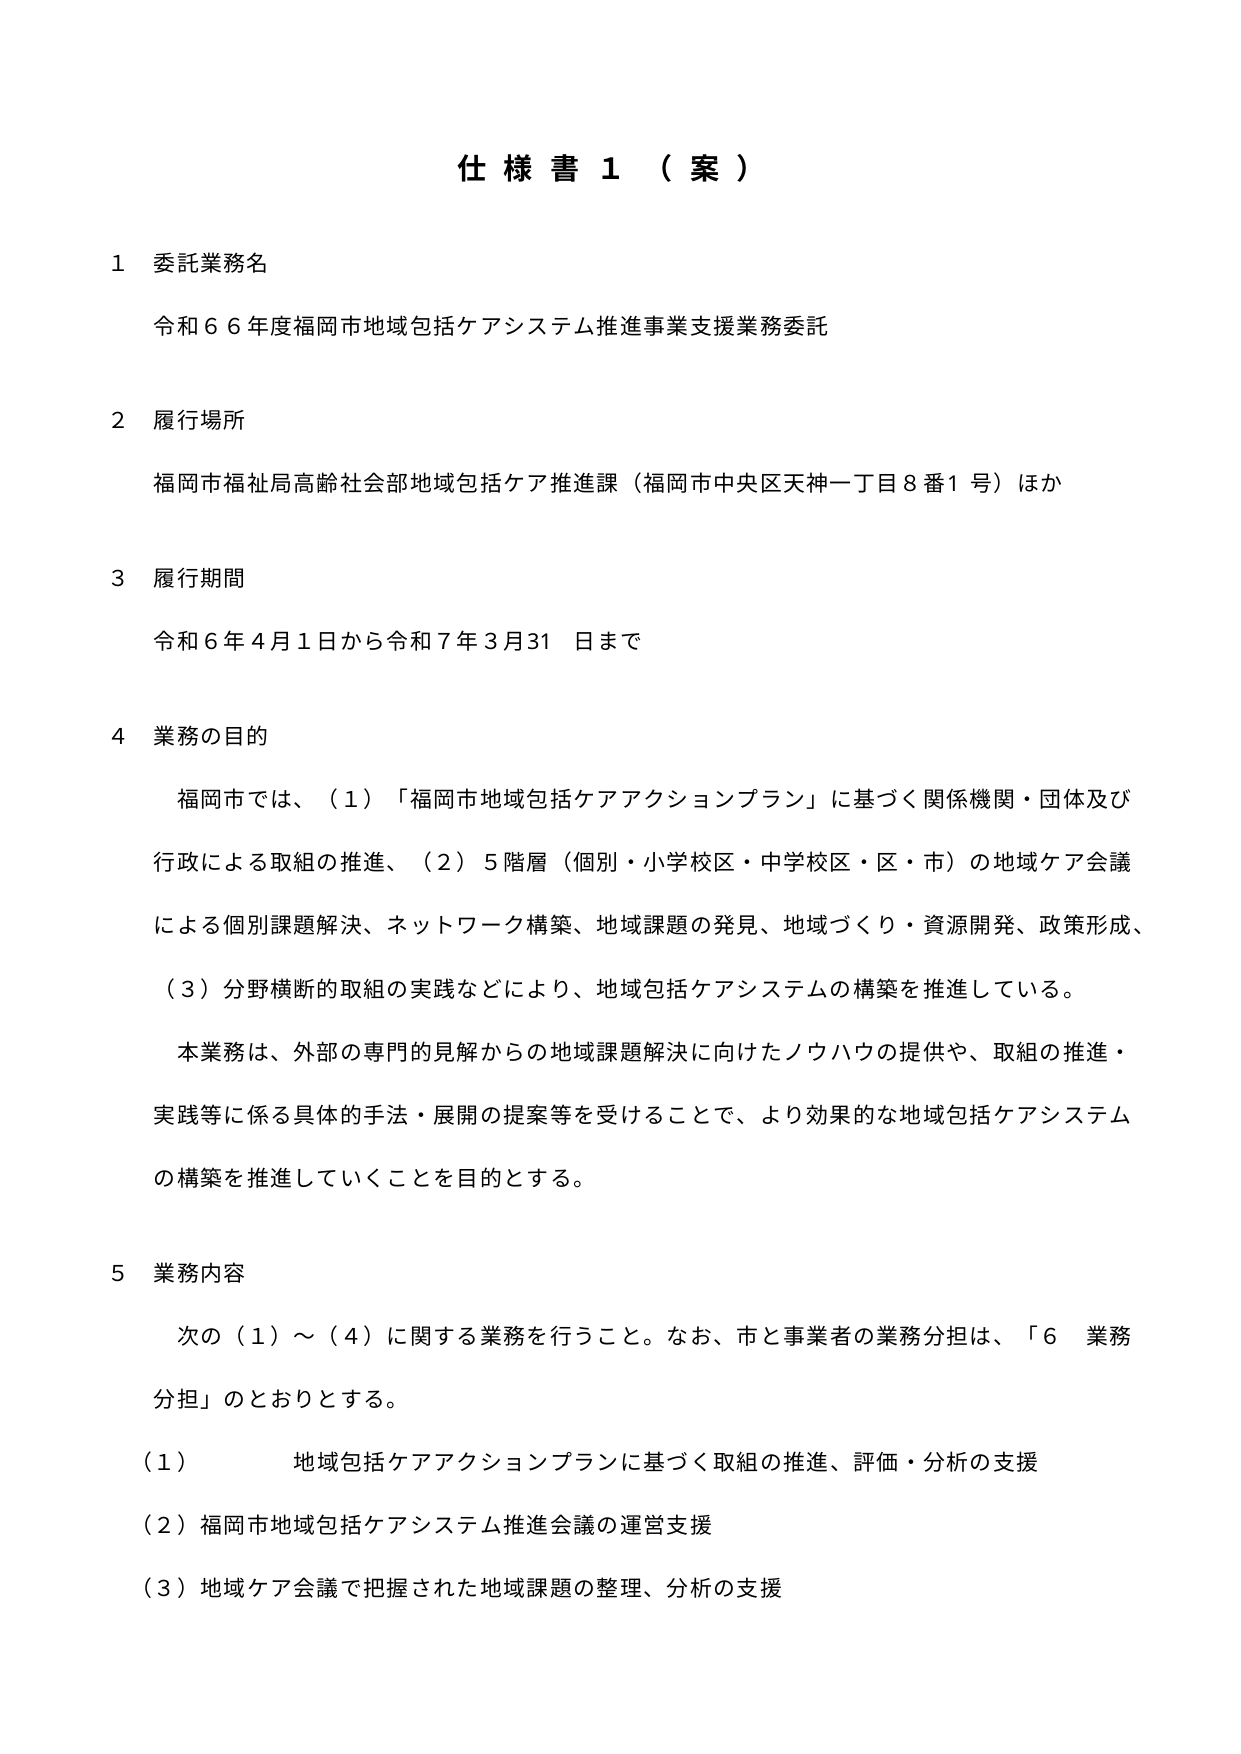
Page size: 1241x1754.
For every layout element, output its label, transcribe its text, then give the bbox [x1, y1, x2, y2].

text （３）地域ケア会議で把握された地域課題の整理、分析の支援 [107, 1556, 1133, 1619]
text ５ 業務内容 [107, 1240, 1133, 1303]
text 令和６６年度福岡市地域包括ケアシステム推進事業支援業務委託 [107, 293, 1133, 356]
text ４ 業務の目的 [107, 703, 1133, 766]
text ３ 履行期間 [107, 546, 1133, 609]
text ２ 履行場所 [107, 388, 1133, 451]
text １ 委託業務名 [107, 230, 1133, 293]
list 地域包括ケアアクションプランに基づく取組の推進、評価・分析の支援 [129, 1429, 1133, 1492]
text 次の（１）～（４）に関する業務を行うこと。なお、市と事業者の業務分担は、「６ 業務分担」のとおりとする。 [151, 1303, 1133, 1429]
text 仕様書１（案） [107, 135, 1133, 198]
text 令和６年４月１日から令和７年３月31日まで [153, 609, 1133, 672]
text 本業務は、外部の専門的見解からの地域課題解決に向けたノウハウの提供や、取組の推進・実践等に係る具体的手法・展開の提案等を受けることで、より効果的な地域包括ケアシステムの構築を推進していくことを目的とする。 [140, 1019, 1133, 1208]
text 福岡市福祉局高齢社会部地域包括ケア推進課（福岡市中央区天神一丁目８番1号）ほか [107, 451, 1133, 514]
text （２）福岡市地域包括ケアシステム推進会議の運営支援 [129, 1492, 1133, 1556]
text 福岡市では、（１）「福岡市地域包括ケアアクションプラン」に基づく関係機関・団体及び行政による取組の推進、（２）５階層（個別・小学校区・中学校区・区・市）の地域ケア会議による個別課題解決、ネットワーク構築、地域課題の発見、地域づくり・資源開発、政策形成、（３）分野横断的取組の実践などにより、地域包括ケアシステムの構築を推進している。 [140, 766, 1133, 1019]
